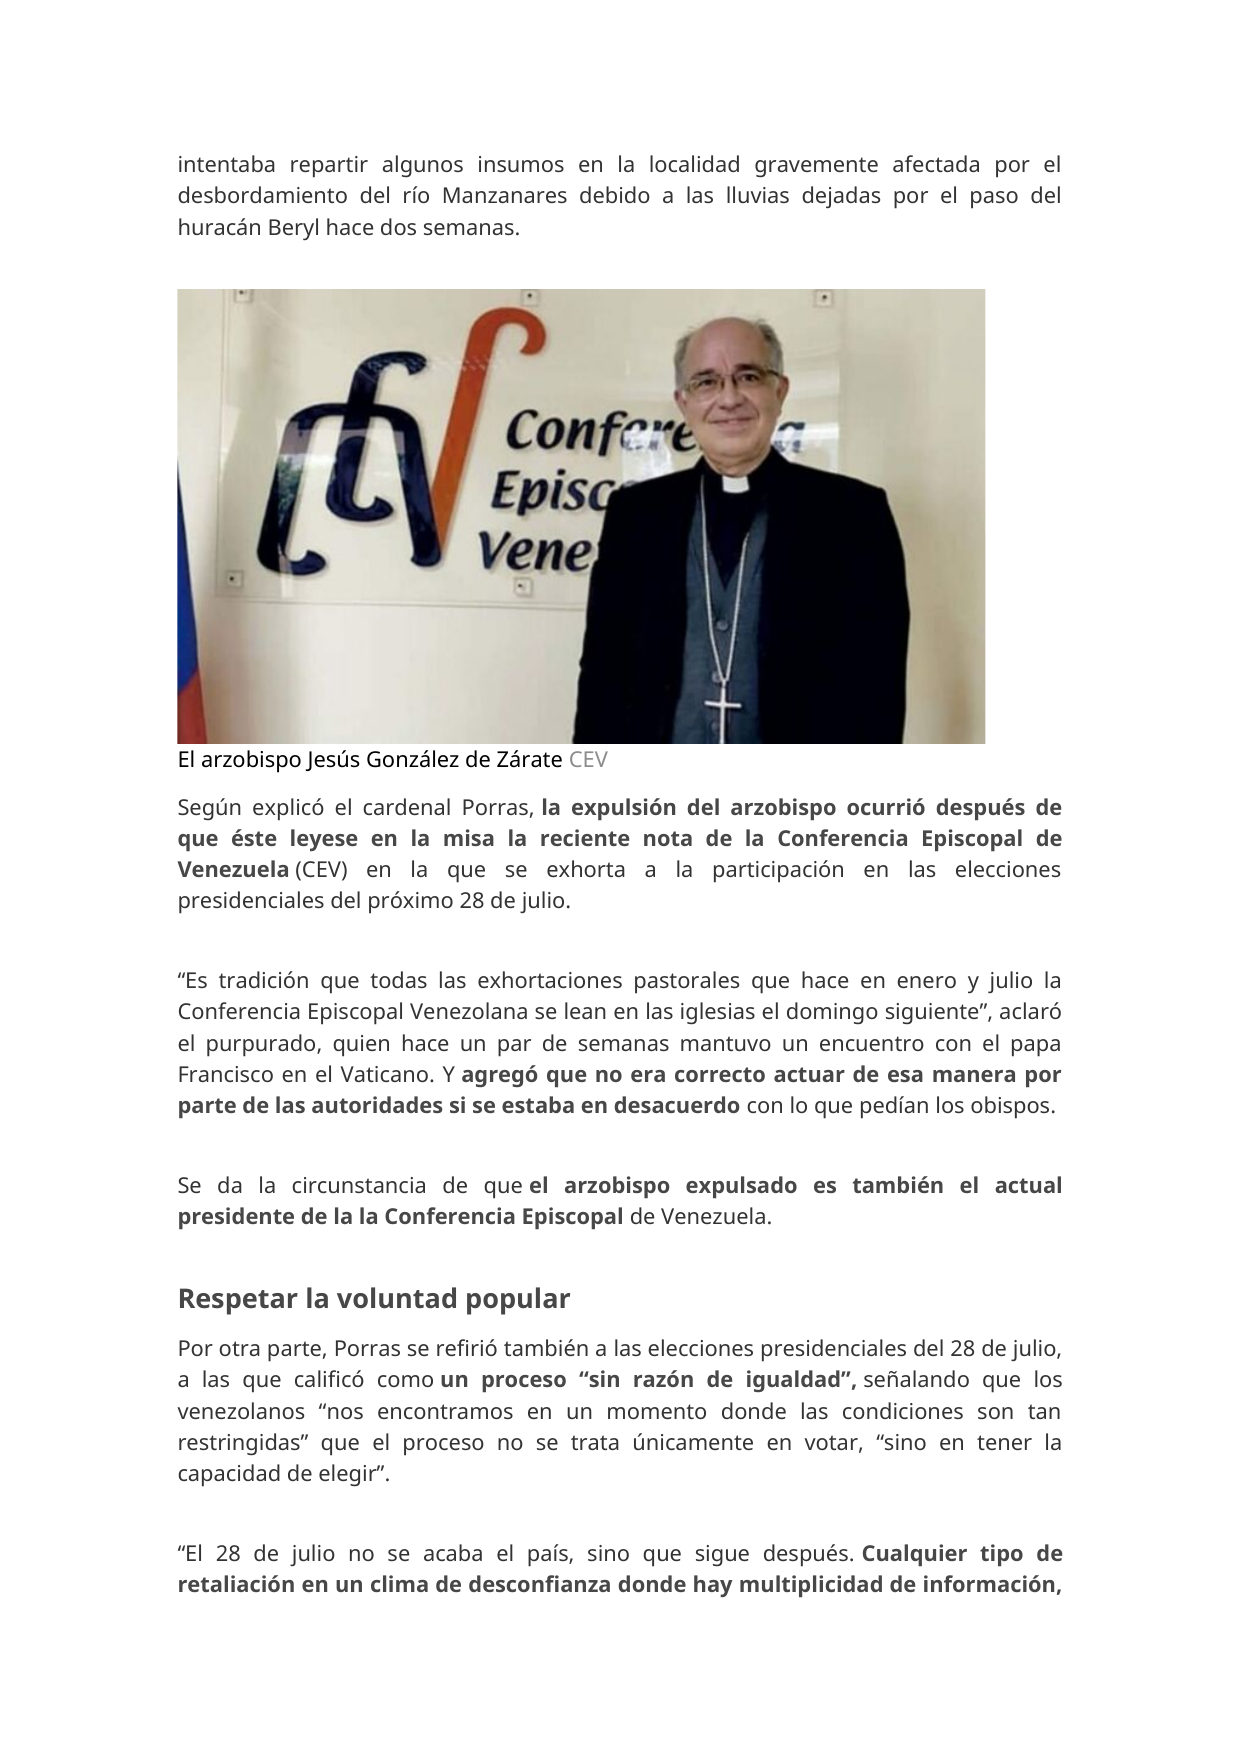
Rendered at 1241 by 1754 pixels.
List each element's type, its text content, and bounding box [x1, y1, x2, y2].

text Respetar la voluntad popular [177, 1279, 1063, 1316]
text Según explicó el cardenal Porras, la expulsión del arzobispo ocurrió después de que éste leyese en la misa la reciente nota de la Conferencia Episcopal de Venezuela (CEV) en la que se exhorta a la participación en las elecciones presidenciales del próximo 28 de julio. [177, 790, 1063, 915]
text El arzobispo Jesús González de Zárate CEV [177, 744, 1063, 773]
picture [177, 289, 986, 744]
text Por otra parte, Porras se refirió también a las elecciones presidenciales del 28 de julio, a las que calificó como un proceso “sin razón de igualdad”, señalando que los venezolanos “nos encontramos en un momento donde las condiciones son tan restringidas” que el proceso no se trata únicamente en votar, “sino en tener la capacidad de elegir”. [177, 1332, 1063, 1488]
text “Es tradición que todas las exhortaciones pastorales que hace en enero y julio la Conferencia Episcopal Venezolana se lean en las iglesias el domingo siguiente”, aclaró el purpurado, quien hace un par de semanas mantuvo un encuentro con el papa Francisco en el Vaticano. Y agregó que no era correcto actuar de esa manera por parte de las autoridades si se estaba en desacuerdo con lo que pedían los obispos. [177, 963, 1063, 1120]
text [177, 148, 1063, 241]
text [177, 1536, 1063, 1599]
text Se da la circunstancia de que el arzobispo expulsado es también el actual presidente de la la Conferencia Episcopal de Venezuela. [177, 1168, 1063, 1231]
